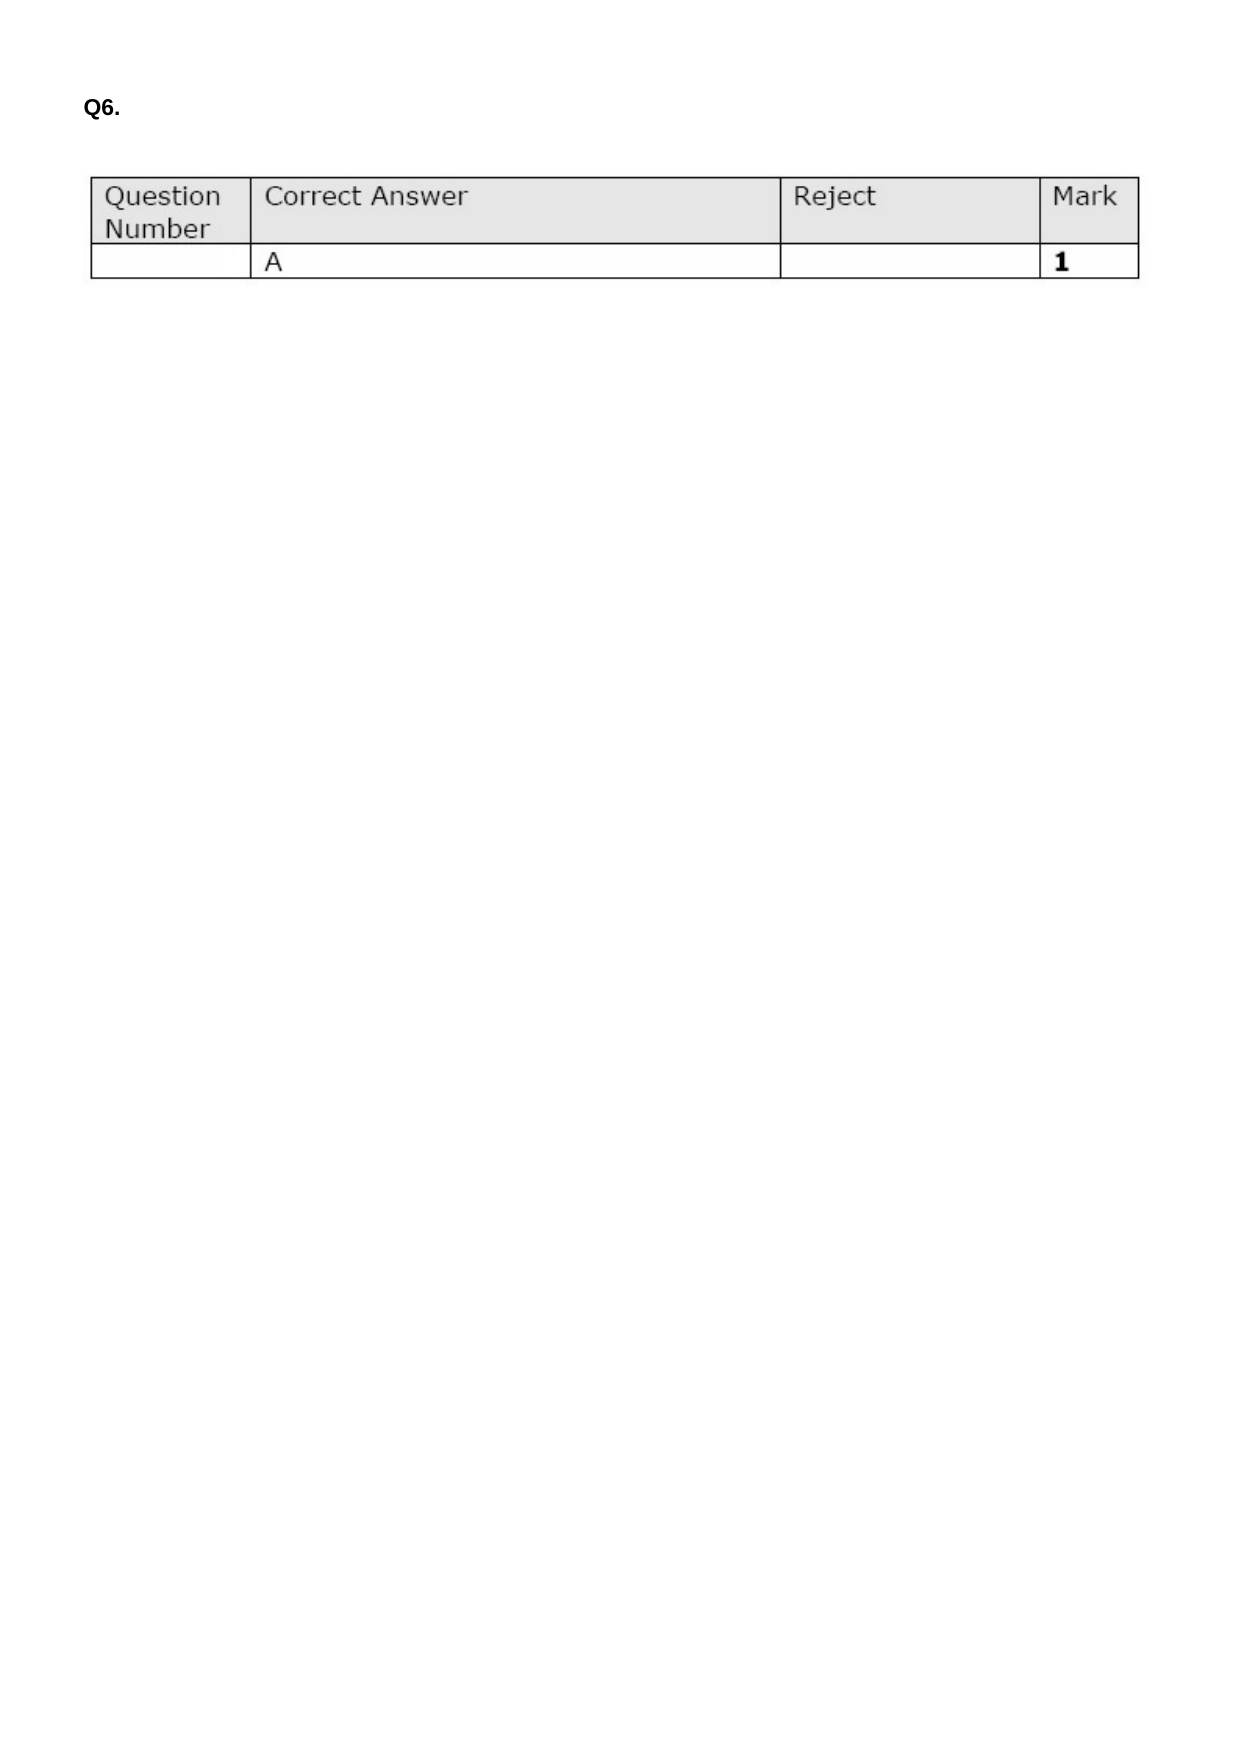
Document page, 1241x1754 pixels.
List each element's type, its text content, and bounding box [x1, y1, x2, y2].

picture [83, 174, 1149, 287]
text Q6. [83, 94, 1157, 148]
